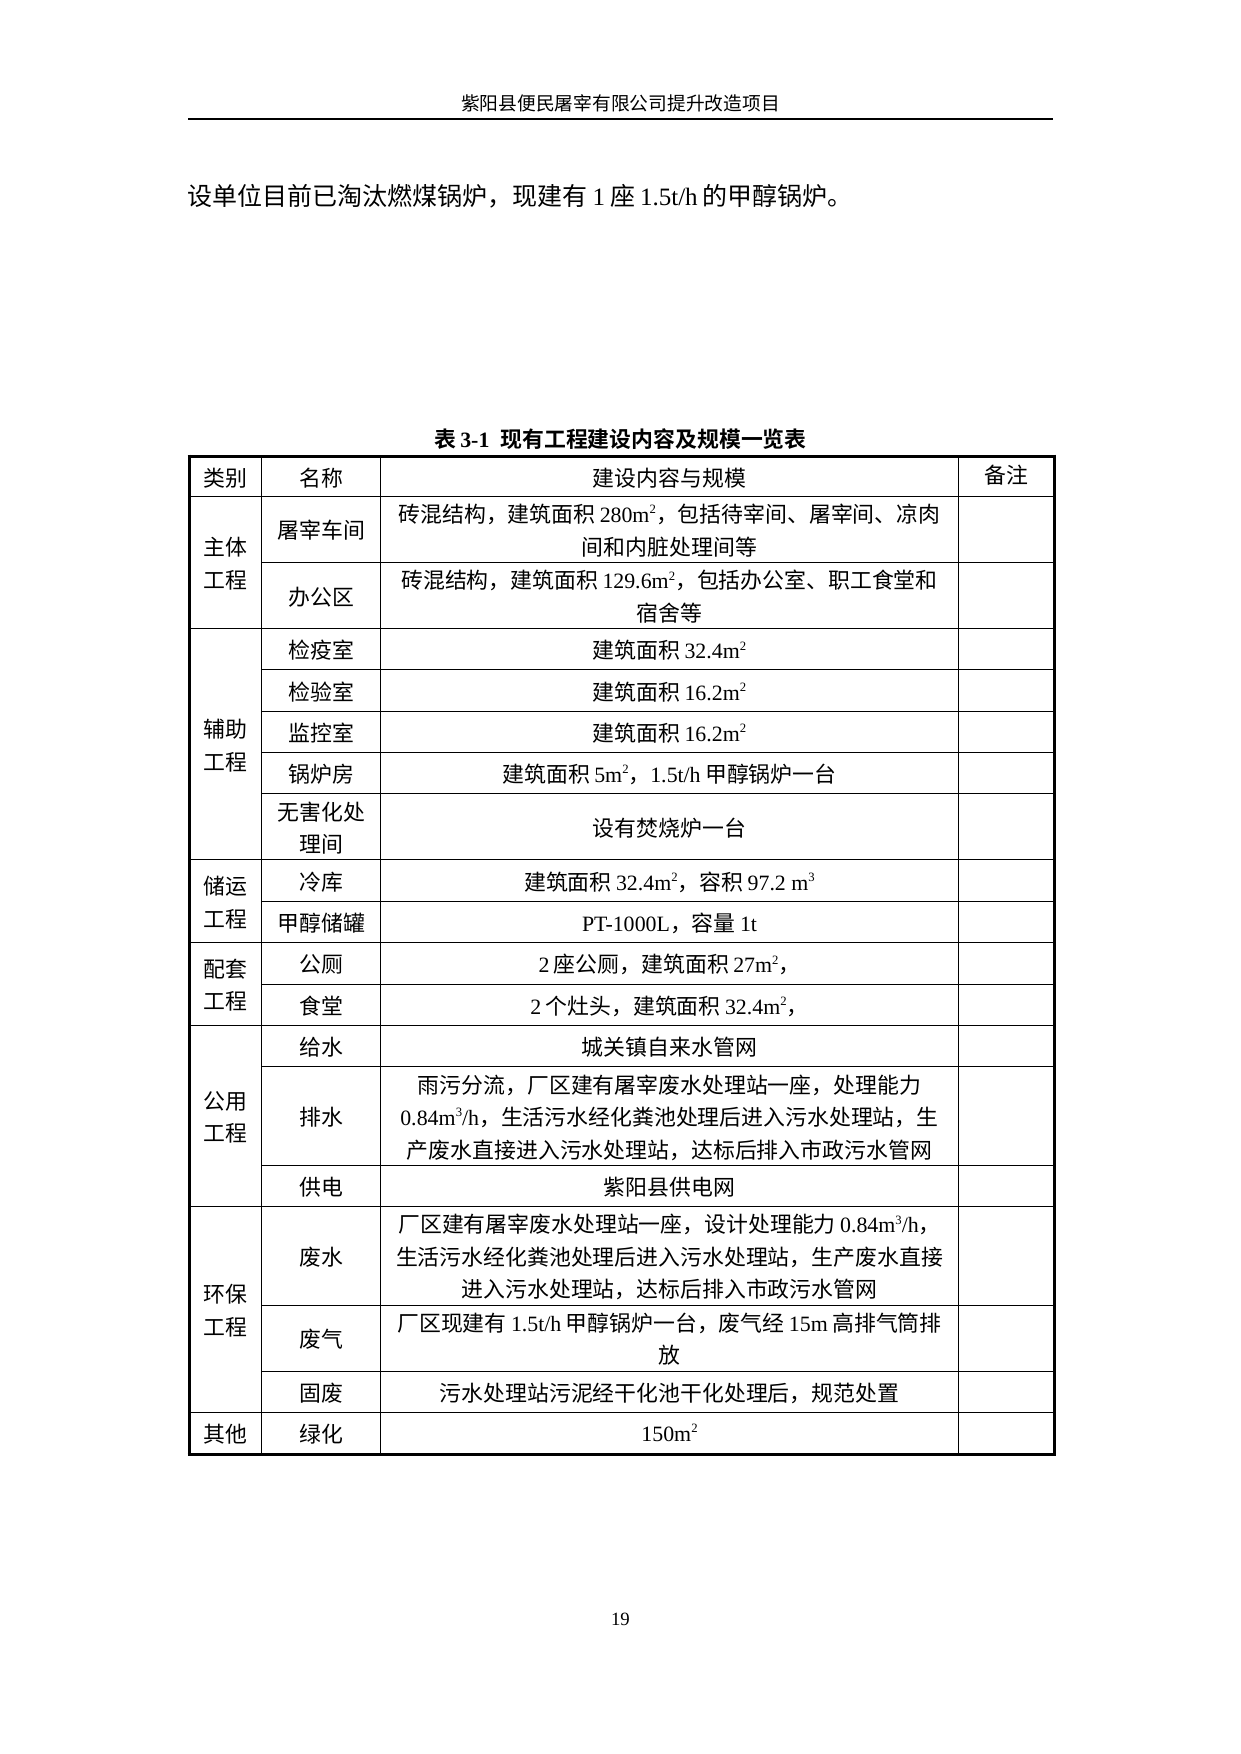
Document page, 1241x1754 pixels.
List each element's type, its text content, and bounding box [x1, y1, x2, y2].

table_cell [959, 902, 1053, 942]
table_cell [959, 1207, 1053, 1304]
table_cell [959, 860, 1053, 901]
table_cell 甲醇储罐 [262, 902, 380, 942]
table_cell 监控室 [262, 712, 380, 752]
table_cell [959, 1067, 1053, 1165]
table_cell 检疫室 [262, 629, 380, 669]
table_cell 2座公厕，建筑面积27m2， [381, 943, 958, 983]
table_cell 厂区建有屠宰废水处理站一座，设计处理能力0.84m3/h，生活污水经化粪池处理后进入污水处理站，生产废水直接进入污水处理站，达标后排入市政污水管网 [381, 1207, 958, 1304]
table_header 类别 [191, 458, 261, 496]
table_cell 供电 [262, 1166, 380, 1206]
table_cell [959, 670, 1053, 711]
table_cell [959, 794, 1053, 859]
table_cell 辅助工程 [191, 629, 261, 859]
table_cell 固废 [262, 1372, 380, 1412]
table_cell 屠宰车间 [262, 497, 380, 562]
table_cell [959, 563, 1053, 628]
table_cell 建筑面积32.4m2，容积97.2 m3 [381, 860, 958, 901]
table_cell [959, 985, 1053, 1025]
table_cell PT-1000L，容量1t [381, 902, 958, 942]
table_cell 150m2 [381, 1413, 958, 1453]
table_cell 公厕 [262, 943, 380, 983]
table_cell 冷库 [262, 860, 380, 901]
table_cell 办公区 [262, 563, 380, 628]
table_cell [959, 1413, 1053, 1453]
table_cell 检验室 [262, 670, 380, 711]
table_cell [959, 712, 1053, 752]
table_cell [959, 753, 1053, 793]
table_cell [959, 1372, 1053, 1412]
table_cell 设有焚烧炉一台 [381, 794, 958, 859]
table_cell 建筑面积16.2m2 [381, 712, 958, 752]
table_cell 给水 [262, 1026, 380, 1066]
table_cell 主体工程 [191, 497, 261, 628]
table_cell 建筑面积16.2m2 [381, 670, 958, 711]
table_cell [959, 943, 1053, 983]
table_header 名称 [262, 458, 380, 496]
table_header 建设内容与规模 [381, 458, 958, 496]
table_cell 无害化处理间 [262, 794, 380, 859]
table_cell 砖混结构，建筑面积129.6m2，包括办公室、职工食堂和宿舍等 [381, 563, 958, 628]
table_cell 排水 [262, 1067, 380, 1165]
table_cell [959, 629, 1053, 669]
table_cell 雨污分流，厂区建有屠宰废水处理站一座，处理能力0.84m3/h，生活污水经化粪池处理后进入污水处理站，生产废水直接进入污水处理站，达标后排入市政污水管网 [381, 1067, 958, 1165]
table_cell [959, 1166, 1053, 1206]
table_cell 紫阳县供电网 [381, 1166, 958, 1206]
table_cell 厂区现建有1.5t/h甲醇锅炉一台，废气经15m高排气筒排放 [381, 1306, 958, 1371]
table_cell 砖混结构，建筑面积280m2，包括待宰间、屠宰间、凉肉间和内脏处理间等 [381, 497, 958, 562]
table_cell 公用工程 [191, 1026, 261, 1206]
table_cell 配套工程 [191, 943, 261, 1025]
table_cell 2个灶头，建筑面积32.4m2， [381, 985, 958, 1025]
table_cell 建筑面积5m2，1.5t/h甲醇锅炉一台 [381, 753, 958, 793]
table_cell 食堂 [262, 985, 380, 1025]
table_cell 污水处理站污泥经干化池干化处理后，规范处置 [381, 1372, 958, 1412]
table_cell [959, 1306, 1053, 1371]
table_cell 废气 [262, 1306, 380, 1371]
table_cell 储运工程 [191, 860, 261, 942]
table_cell 其他 [191, 1413, 261, 1453]
table_cell 城关镇自来水管网 [381, 1026, 958, 1066]
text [187, 162, 1053, 227]
table_cell 建筑面积32.4m2 [381, 629, 958, 669]
table_cell 锅炉房 [262, 753, 380, 793]
table_cell 废水 [262, 1207, 380, 1304]
table_cell 绿化 [262, 1413, 380, 1453]
table_cell [959, 497, 1053, 562]
table_cell [959, 1026, 1053, 1066]
table_cell 环保工程 [191, 1207, 261, 1412]
table_header 备注 [959, 458, 1053, 496]
text 表3-1 现有工程建设内容及规模一览表 [187, 422, 1053, 454]
